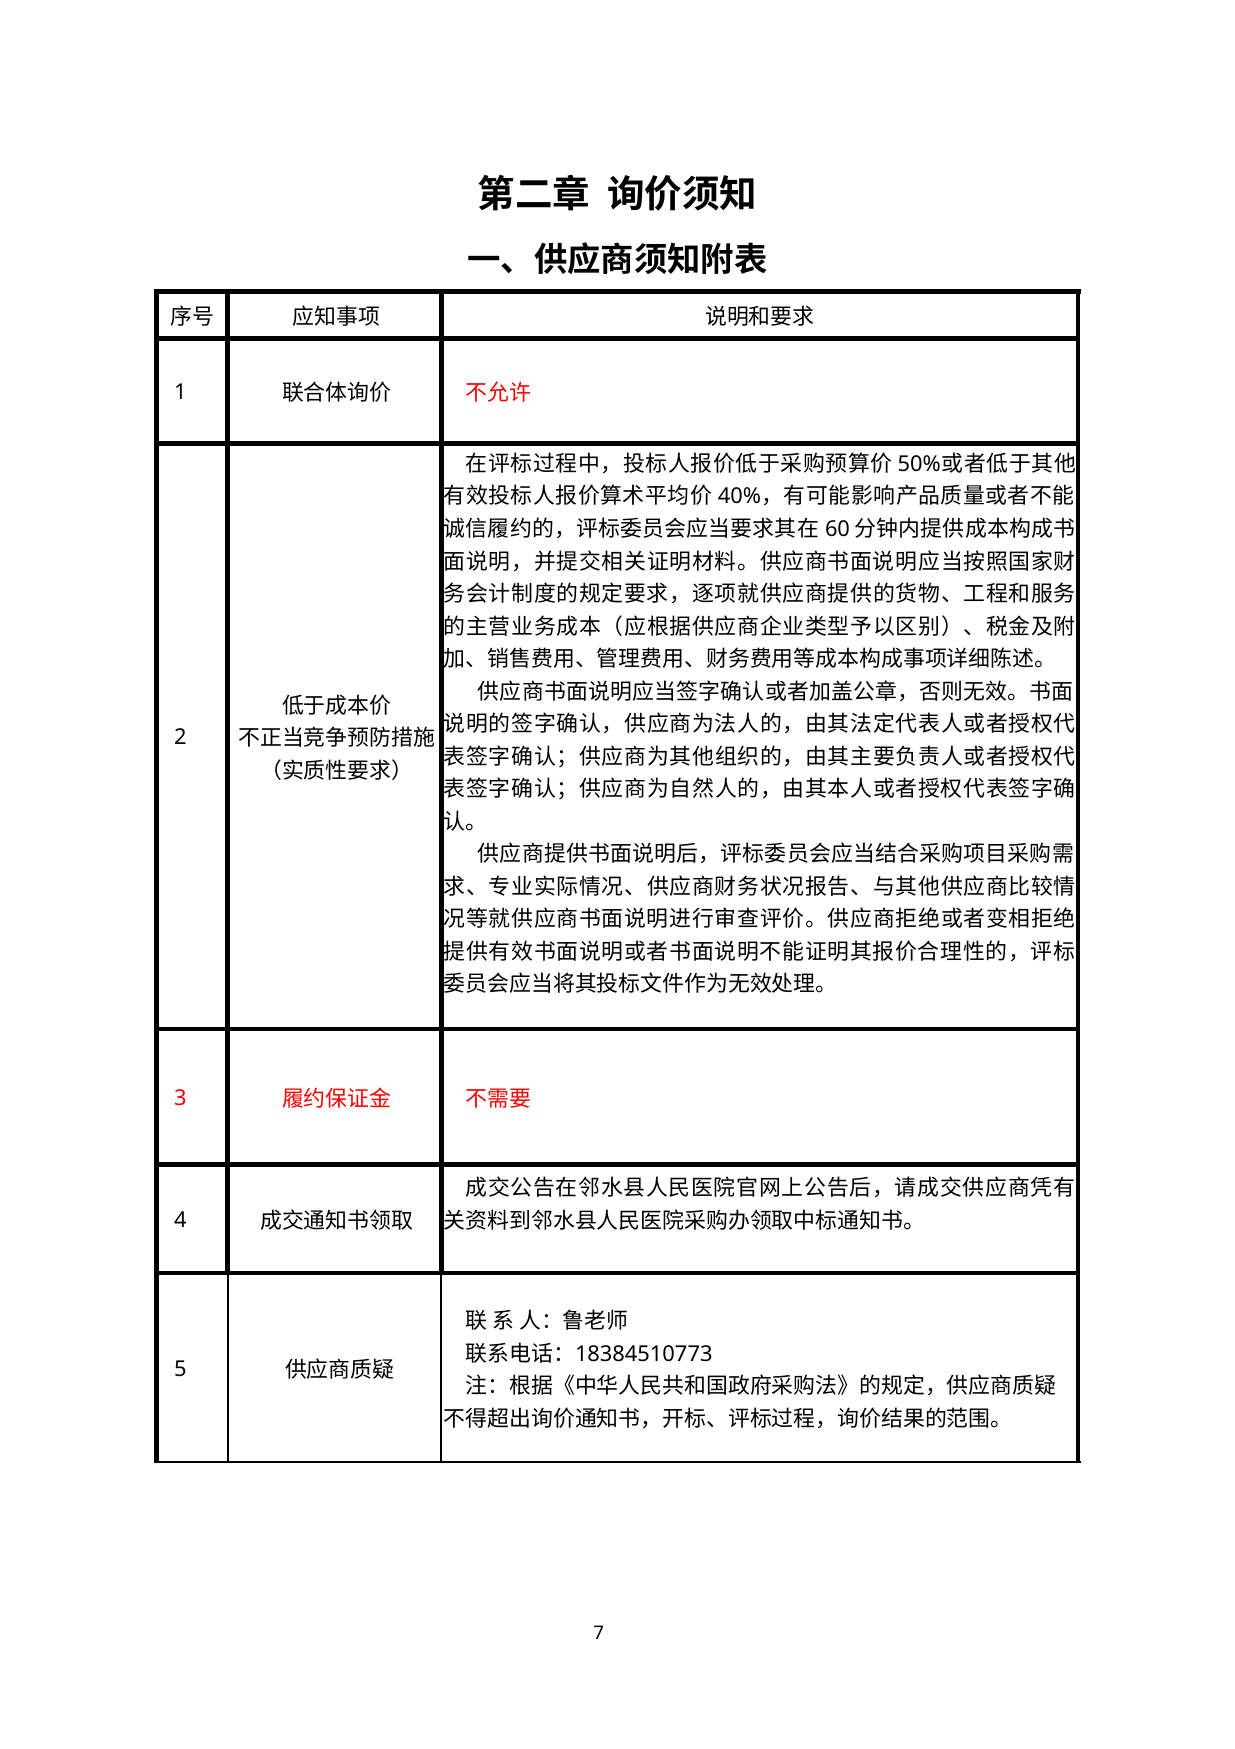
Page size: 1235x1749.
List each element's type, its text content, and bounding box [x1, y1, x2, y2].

text 第二章 询价须知 [187, 159, 1047, 224]
table_cell 成交通知书领取 [230, 1167, 439, 1271]
table_cell 5 [159, 1275, 227, 1461]
table_cell 联合体询价 [230, 341, 439, 441]
table_header 说明和要求 [444, 294, 1076, 336]
table_cell 低于成本价 不正当竞争预防措施 （实质性要求） [230, 446, 439, 1026]
table_cell 2 [159, 446, 225, 1026]
table_cell 不需要 [444, 1031, 1076, 1162]
table_cell 履约保证金 [230, 1031, 439, 1162]
table_cell 4 [159, 1167, 225, 1271]
table_header 应知事项 [230, 294, 439, 336]
table_cell 在评标过程中，投标人报价低于采购预算价50%或者低于其他有效投标人报价算术平均价40%，有可能影响产品质量或者不能诚信履约的，评标委员会应当要求其在60分钟内提供成本构成书面说明，并提交相关证明材料。供应商书面说明应当按照国家财务会计制度的规定要求，逐项就供应商提供的货物、工程和服务的主营业务成本（应根据供应商企业类型予以区别）、税金及附加、销售费用、管理费用、财务费用等成本构成事项详细陈述。 供应商书面说明应当签字确认或者加盖公章，否则无效。书面说明的签字确认，供应商为法人的，由其法定代表人或者授权代表签字确认；供应商为其他组织的，由其主要负责人或者授权代表签字确认；供应商为自然人的，由其本人或者授权代表签字确认。 供应商提供书面说明后，评标委员会应当结合采购项目采购需求、专业实际情况、供应商财务状况报告、与其他供应商比较情况等就供应商书面说明进行审查评价。供应商拒绝或者变相拒绝提供有效书面说明或者书面说明不能证明其报价合理性的，评标委员会应当将其投标文件作为无效处理。 [444, 446, 1076, 1026]
table_cell 联 系 人：鲁老师 联系电话：18384510773 注：根据《中华人民共和国政府采购法》的规定，供应商质疑不得超出询价通知书，开标、评标过程，询价结果的范围。 [442, 1275, 1076, 1461]
table_cell 成交公告在邻水县人民医院官网上公告后，请成交供应商凭有关资料到邻水县人民医院采购办领取中标通知书。 [444, 1167, 1076, 1271]
table_cell 供应商质疑 [229, 1275, 440, 1461]
table_cell 1 [159, 341, 225, 441]
table_header 序号 [159, 294, 225, 336]
table_cell 不允许 [444, 341, 1076, 441]
table_cell 3 [159, 1031, 225, 1162]
text 一、供应商须知附表 [187, 224, 1047, 289]
